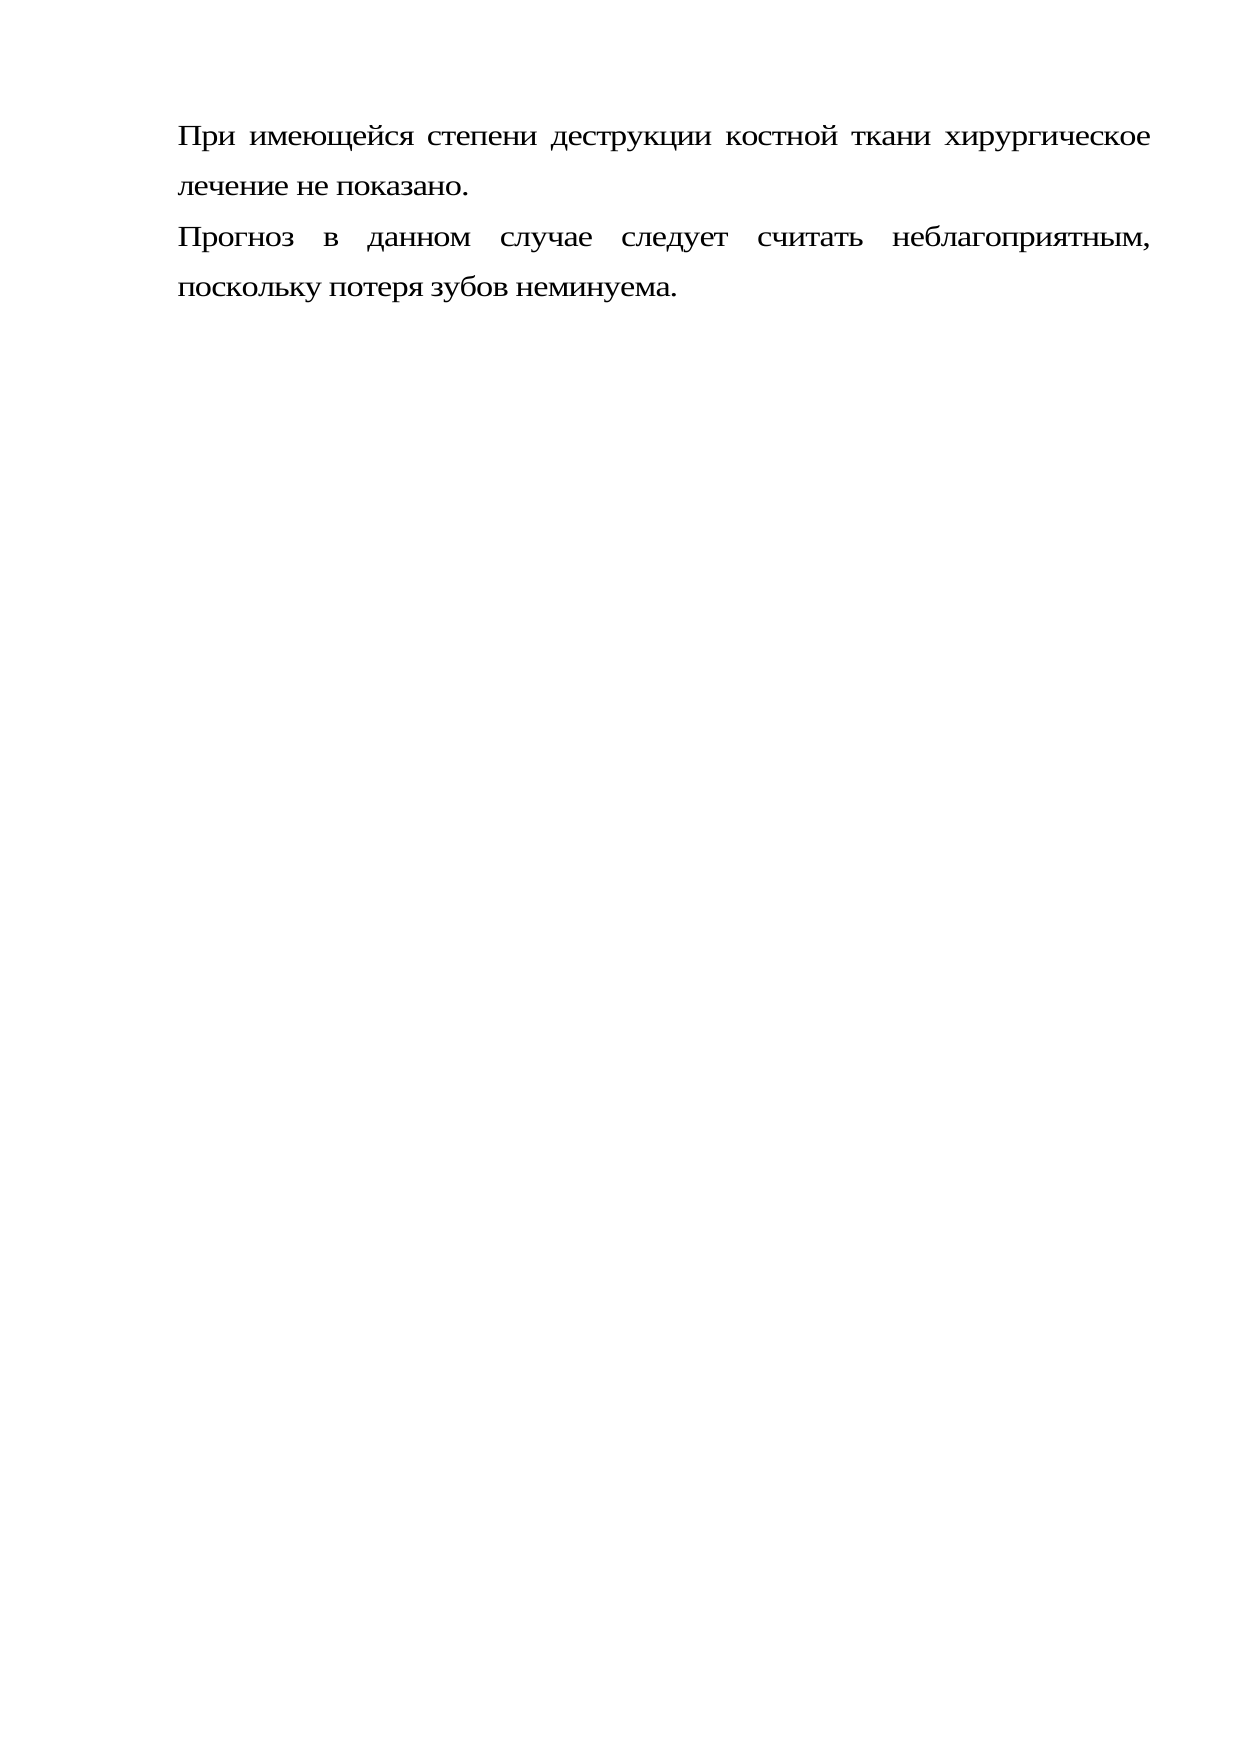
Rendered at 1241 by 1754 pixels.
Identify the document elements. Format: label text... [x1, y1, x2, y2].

text Прогноз в данном случае следует считать неблагоприятным, поскольку потеря зубов неминуема. [177, 219, 1152, 303]
text При имеющейся степени деструкции костной ткани хирургическое лечение не показано. [177, 118, 1152, 202]
